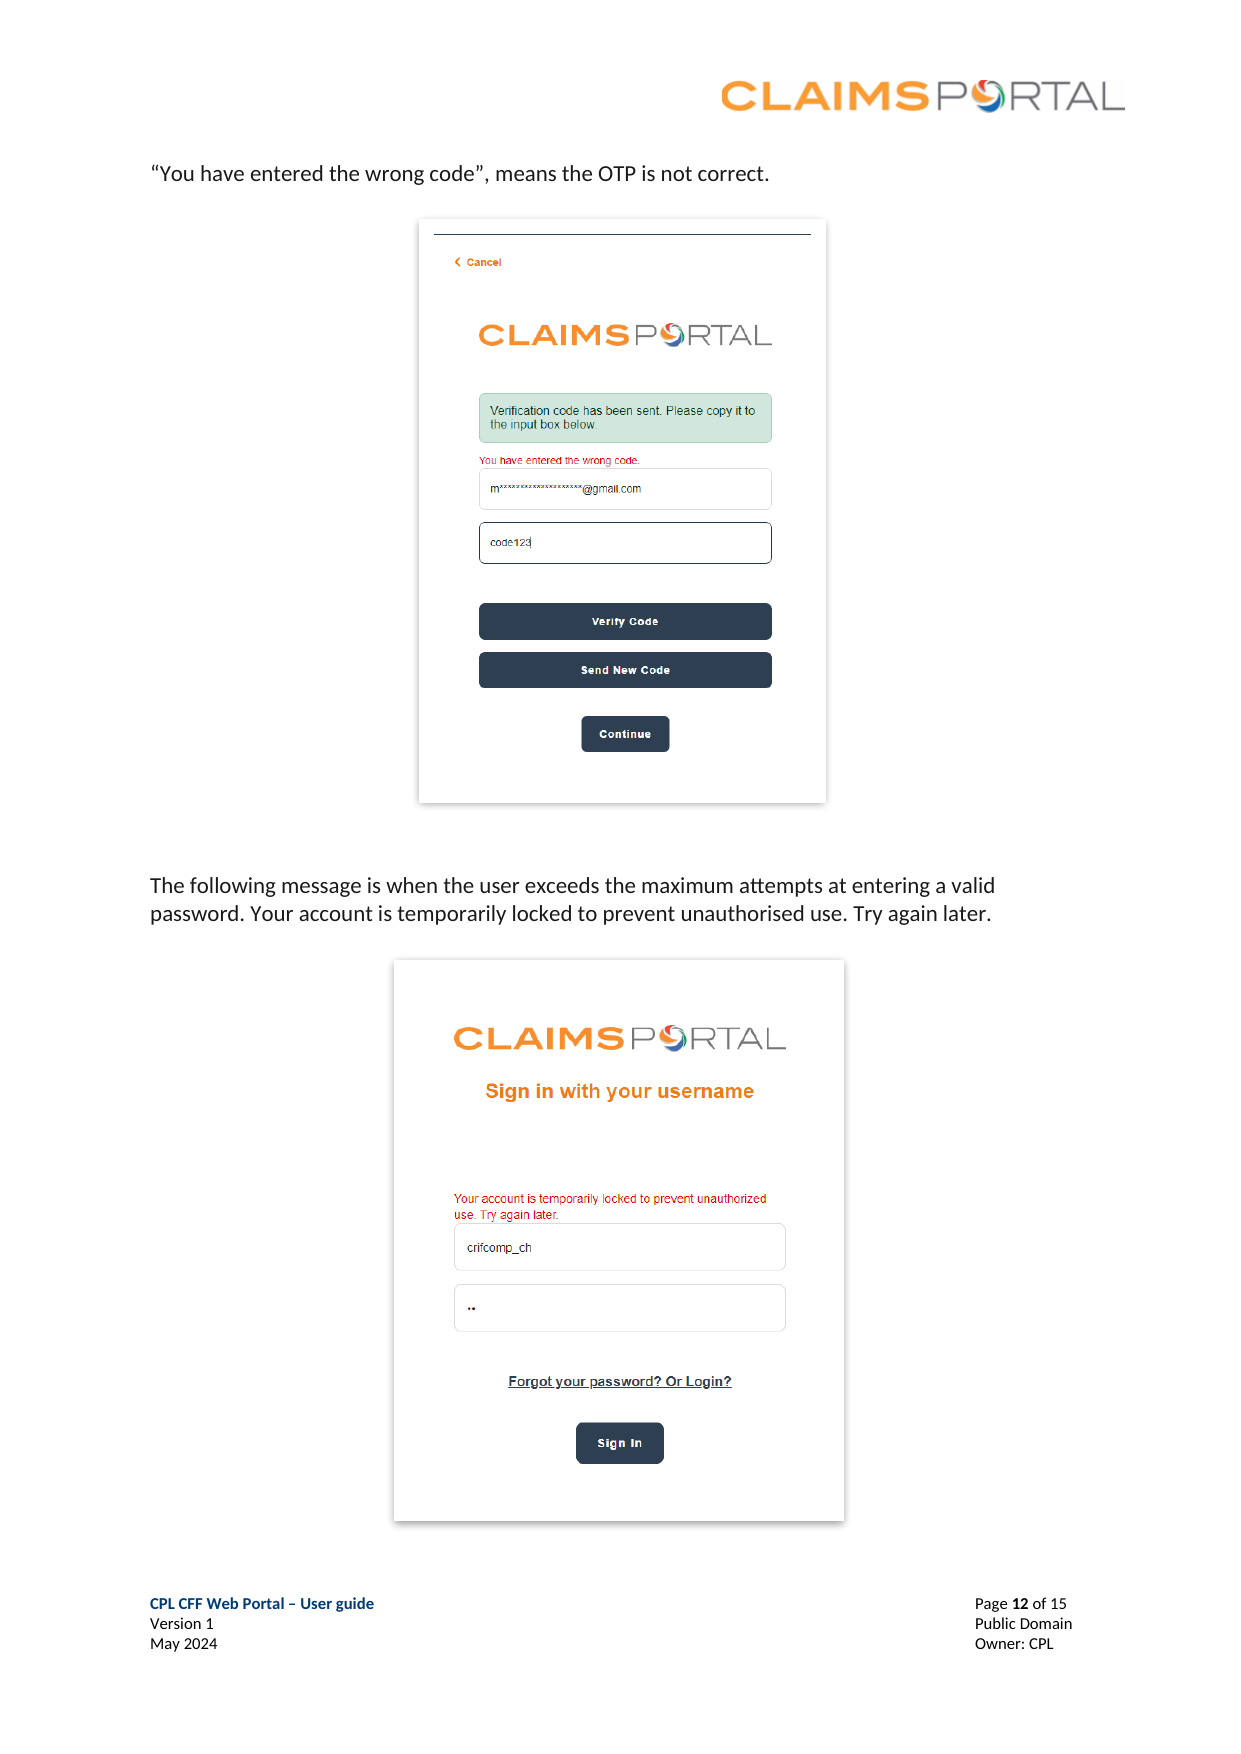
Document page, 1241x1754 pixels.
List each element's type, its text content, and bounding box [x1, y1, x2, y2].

picture [434, 234, 811, 788]
text The following message is when the user exceeds the maximum attempts at entering a valid password. Your account is temporarily locked to prevent unauthorised use. Try again later. [150, 871, 1093, 927]
text “You have entered the wrong code”, means the OTP is not correct. [150, 159, 1093, 187]
picture [721, 80, 1125, 113]
picture [409, 974, 830, 1507]
